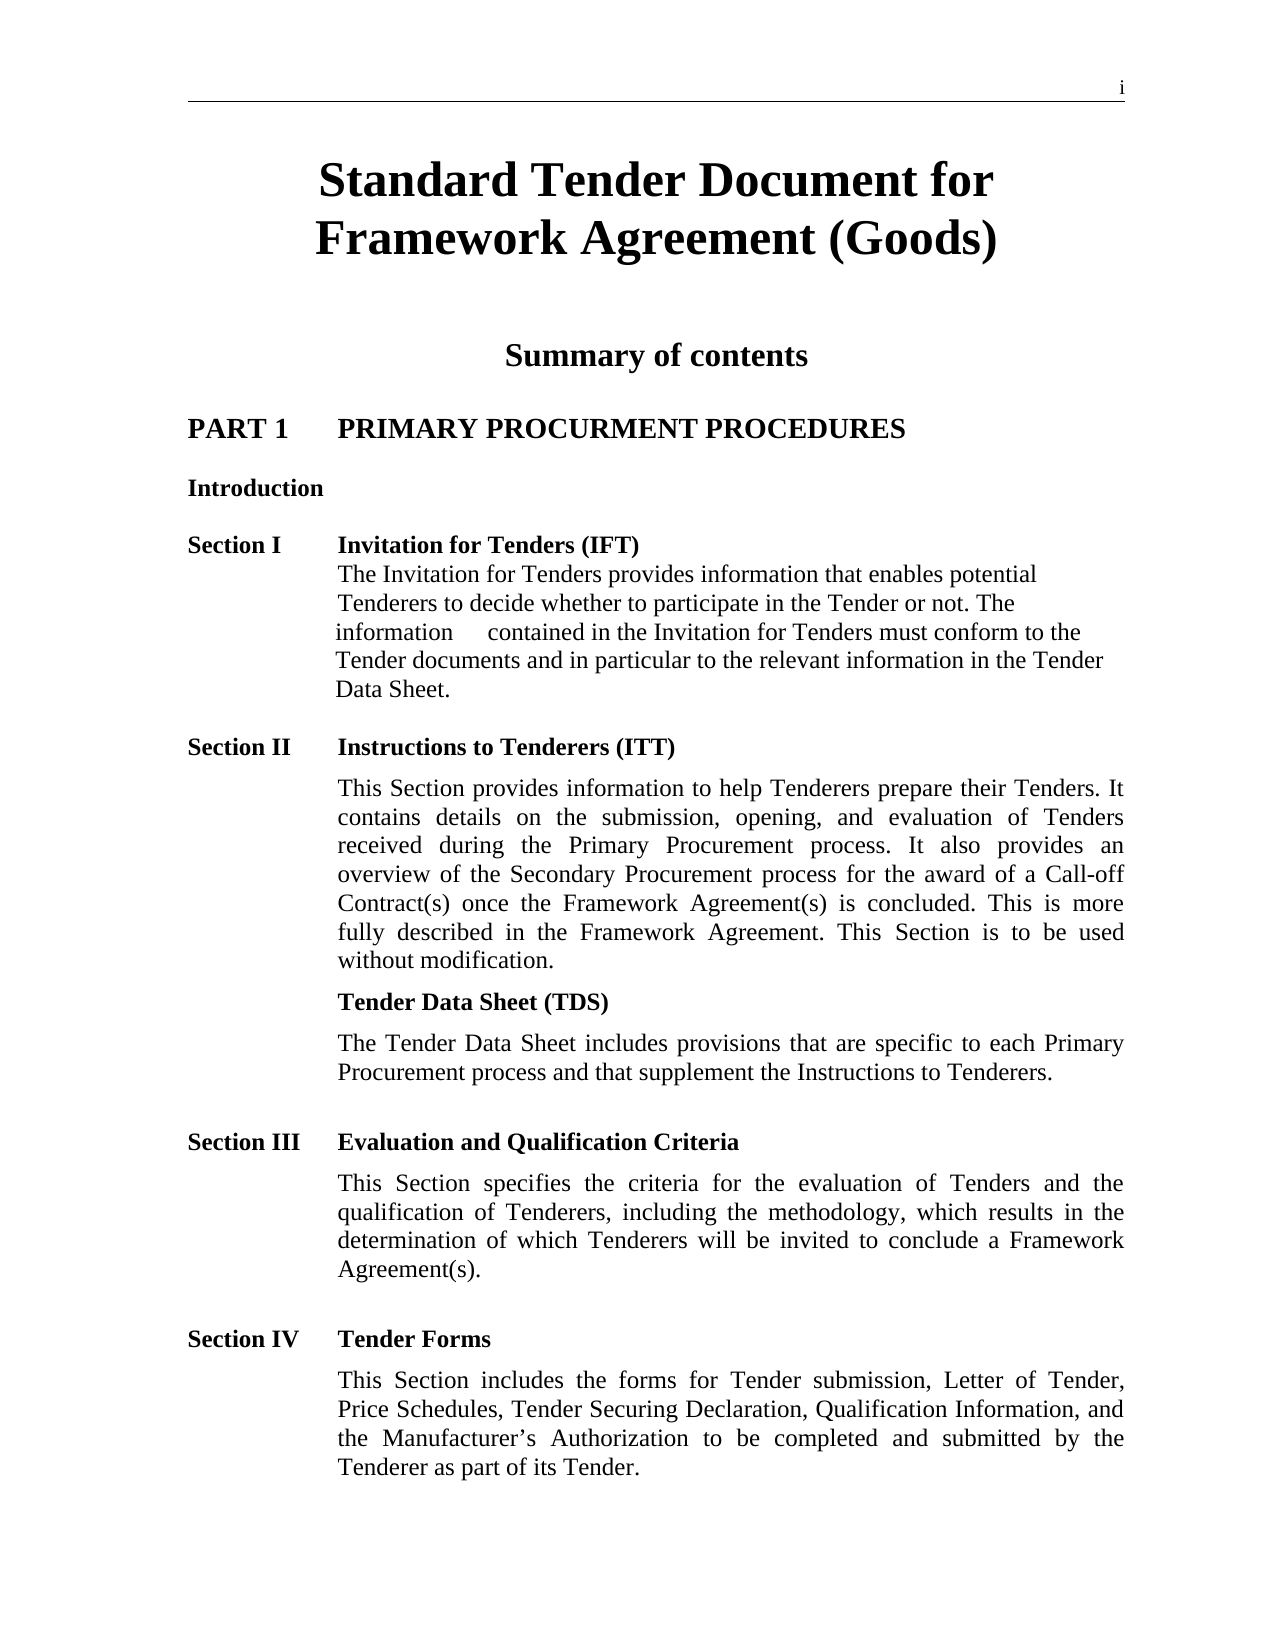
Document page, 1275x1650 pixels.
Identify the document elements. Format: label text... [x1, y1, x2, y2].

text Introduction [187, 473, 1125, 502]
text Section II Instructions to Tenderers (ITT) [187, 732, 1125, 761]
text The Invitation for Tenders provides information that enables potential Tenderers to decide whether to participate in the Tender or not. The information contained in the Invitation for Tenders must conform to the Tender documents and in particular to the relevant information in the Tender Data Sheet. [335, 559, 1125, 703]
list This Section includes the forms for Tender submission, Letter of Tender, Price Schedules, Tender Securing Declaration, Qualification Information, and the Manufacturer’s Authorization to be completed and submitted by the Tenderer as part of its Tender. [337, 1366, 1125, 1481]
title Summary of contents [187, 335, 1125, 373]
text Section IV Tender Forms [187, 1324, 1125, 1353]
text Section I Invitation for Tenders (IFT) [187, 531, 1125, 559]
text Tender Data Sheet (TDS) [187, 987, 1125, 1016]
list The Tender Data Sheet includes provisions that are specific to each Primary Procurement process and that supplement the Instructions to Tenderers. [337, 1028, 1125, 1086]
list This Section provides information to help Tenderers prepare their Tenders. It contains details on the submission, opening, and evaluation of Tenders received during the Primary Procurement process. It also provides an overview of the Secondary Procurement process for the award of a Call-off Contract(s) once the Framework Agreement(s) is concluded. This is more fully described in the Framework Agreement. This Section is to be used without modification. [337, 773, 1125, 974]
title Standard Tender Document for Framework Agreement (Goods) [187, 150, 1125, 265]
list This Section specifies the criteria for the evaluation of Tenders and the qualification of Tenderers, including the methodology, which results in the determination of which Tenderers will be invited to conclude a Framework Agreement(s). [337, 1168, 1125, 1283]
text PART 1 PRIMARY PROCURMENT PROCEDURES [187, 411, 1125, 444]
text Section III Evaluation and Qualification Criteria [187, 1127, 1125, 1156]
